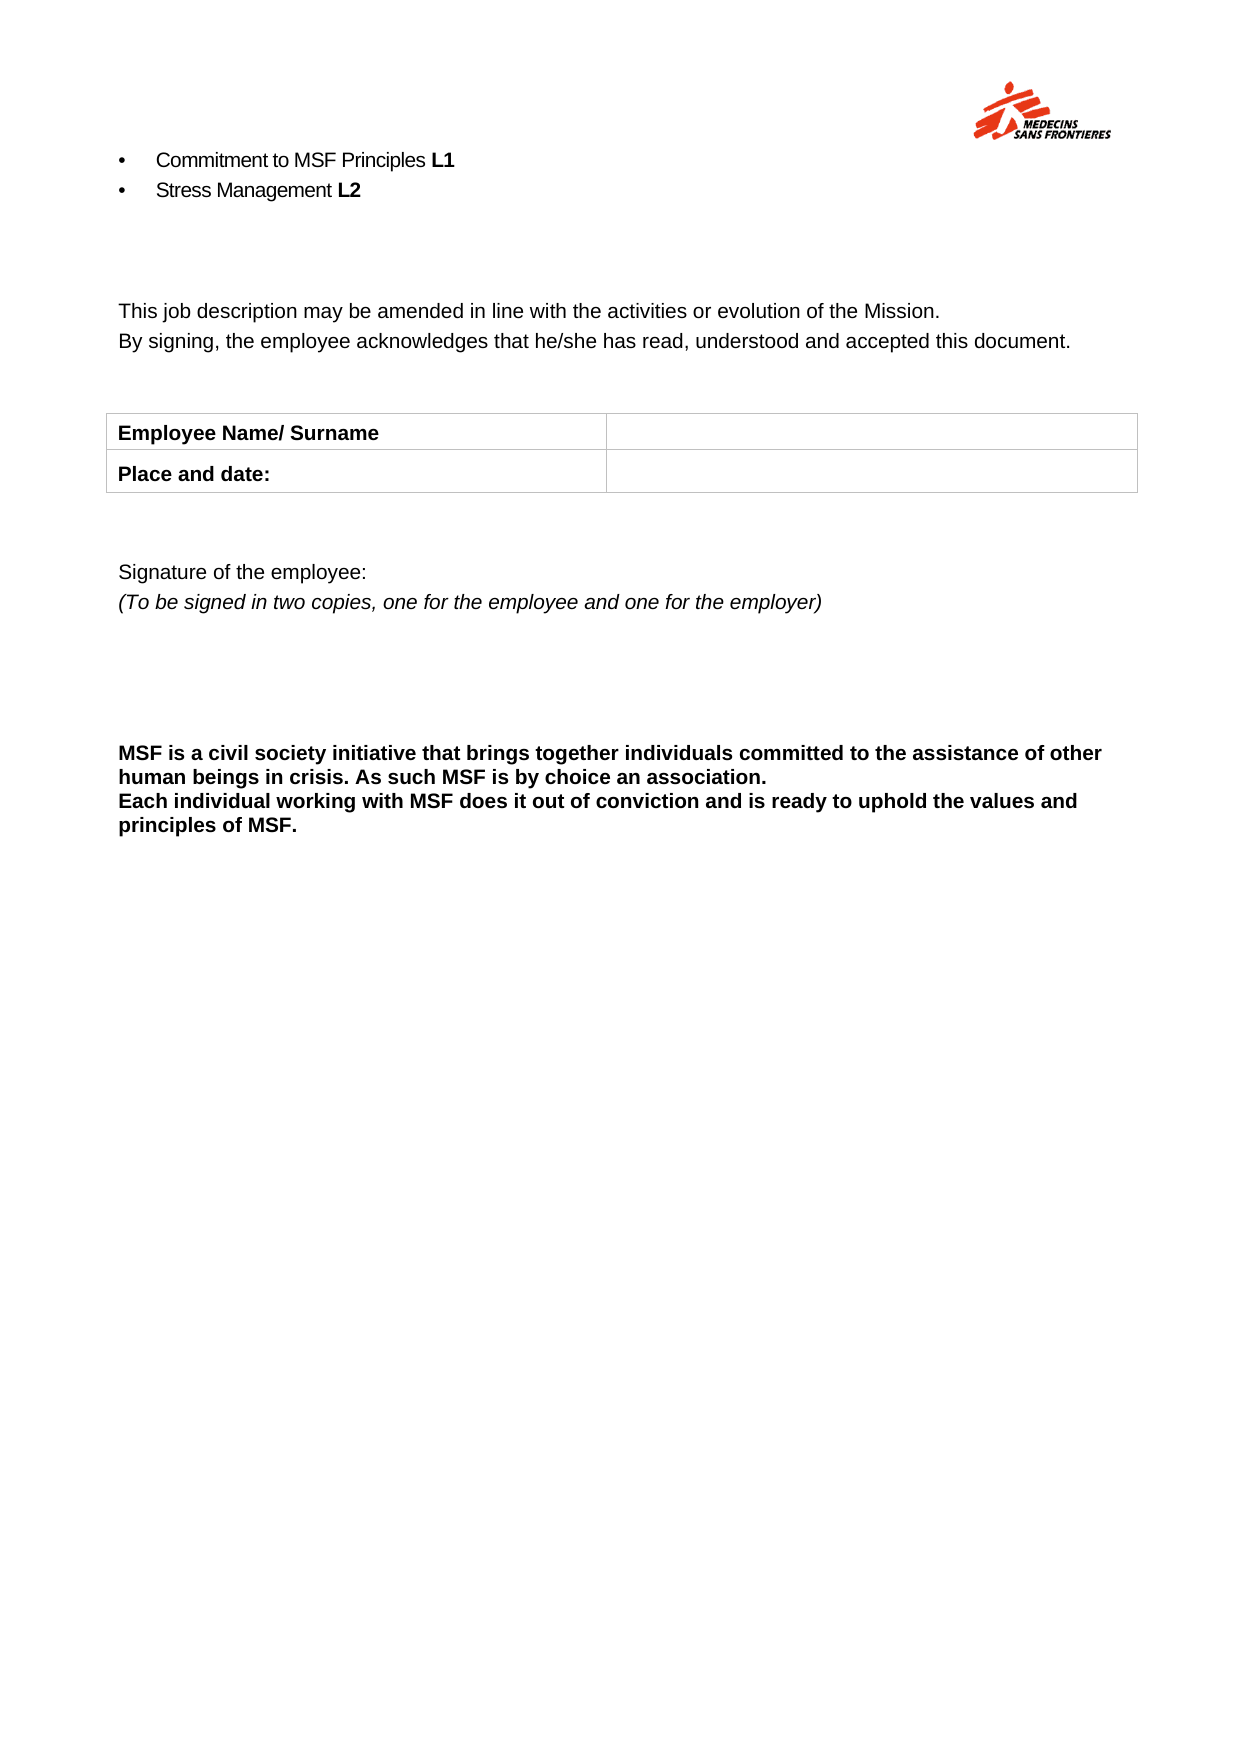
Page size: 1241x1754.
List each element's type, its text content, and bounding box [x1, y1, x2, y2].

text This job description may be amended in line with the activities or evolution of the Mission. [118, 299, 1122, 323]
text (To be signed in two copies, one for the employee and one for the employer) [118, 590, 1122, 614]
table_header [607, 414, 1137, 449]
table_cell [607, 450, 1137, 492]
table_header Employee Name/ Surname [107, 414, 606, 449]
text MSF is a civil society initiative that brings together individuals committed to the assistance of other human beings in crisis. As such MSF is by choice an association. Each individual working with MSF does it out of conviction and is ready to uphold the values and principles of MSF. [118, 741, 1122, 837]
text By signing, the employee acknowledges that he/she has read, understood and accepted this document. [118, 329, 1122, 353]
table_cell Place and date: [107, 450, 606, 492]
text Signature of the employee: [118, 559, 1122, 583]
